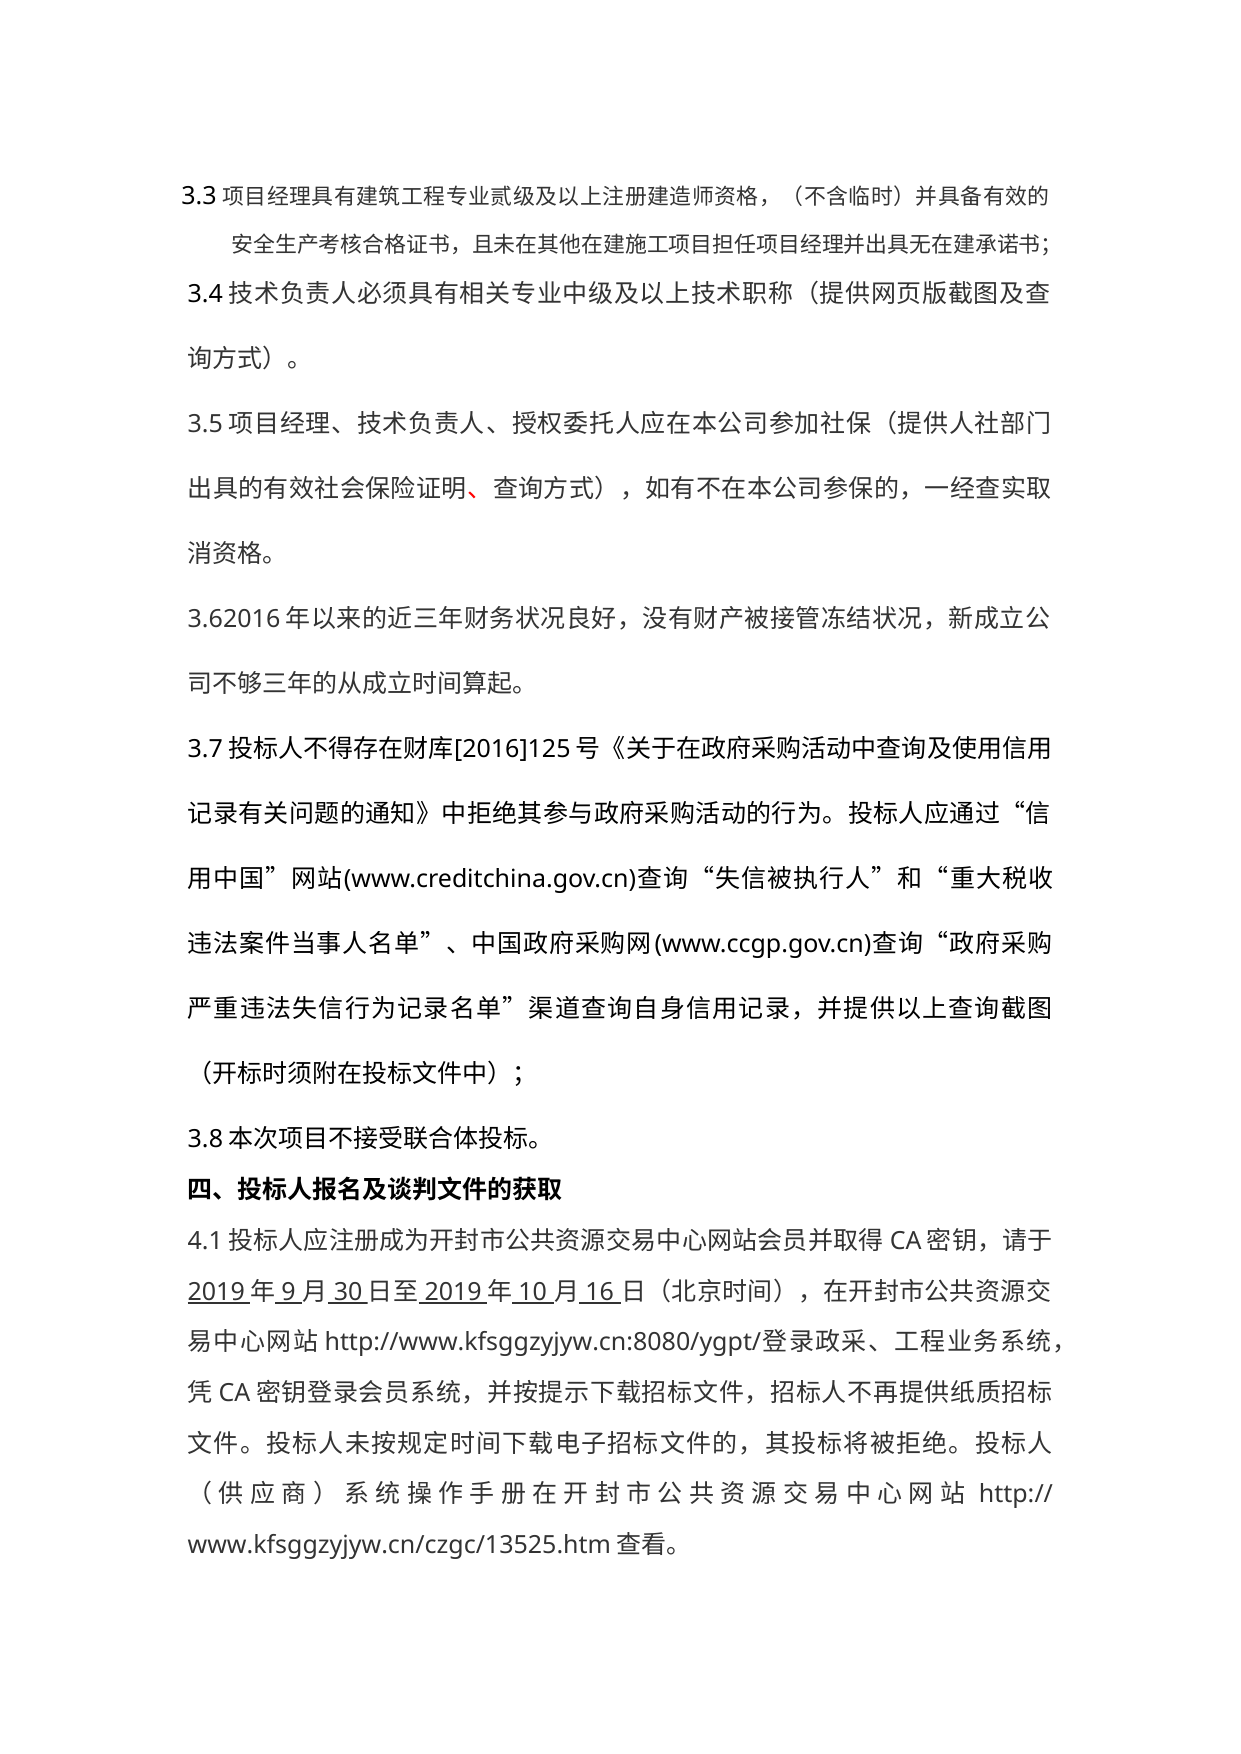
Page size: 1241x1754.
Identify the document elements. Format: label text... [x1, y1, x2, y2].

text 3.7投标人不得存在财库[2016]125号《关于在政府采购活动中查询及使用信用记录有关问题的通知》中拒绝其参与政府采购活动的行为。投标人应通过“信用中国”网站(www.creditchina.gov.cn)查询“失信被执行人”和“重大税收违法案件当事人名单”、中国政府采购网(www.ccgp.gov.cn)查询“政府采购严重违法失信行为记录名单”渠道查询自身信用记录，并提供以上查询截图（开标时须附在投标文件中）； [187, 714, 1053, 1104]
text 3.4技术负责人必须具有相关专业中级及以上技术职称（提供网页版截图及查询方式）。 [187, 259, 1053, 389]
text 3.8本次项目不接受联合体投标。 [187, 1104, 1053, 1169]
list 四、投标人报名及谈判文件的获取 4.1投标人应注册成为开封市公共资源交易中心网站会员并取得CA密钥，请于2019年 9 月 30日至 2019年 10 月 16 日（北京时间），在开封市公共资源交易中心网站http://www.kfsggzyjyw.cn:8080/ygpt/登录政采、工程业务系统，凭CA密钥登录会员系统，并按提示下载招标文件，招标人不再提供纸质招标文件。投标人未按规定时间下载电子招标文件的，其投标将被拒绝。投标人（供应商）系统操作手册在开封市公共资源交易中心网站http://www.kfsggzyjyw.cn/czgc/13525.htm查看。 [187, 1169, 1053, 1561]
text 3.62016年以来的近三年财务状况良好，没有财产被接管冻结状况，新成立公司不够三年的从成立时间算起。 [187, 584, 1053, 714]
text 3.5项目经理、技术负责人、授权委托人应在本公司参加社保（提供人社部门出具的有效社会保险证明、查询方式），如有不在本公司参保的，一经查实取消资格。 [187, 389, 1053, 584]
text 3.3项目经理具有建筑工程专业贰级及以上注册建造师资格，（不含临时）并具备有效的安全生产考核合格证书，且未在其他在建施工项目担任项目经理并出具无在建承诺书； [181, 162, 1053, 259]
